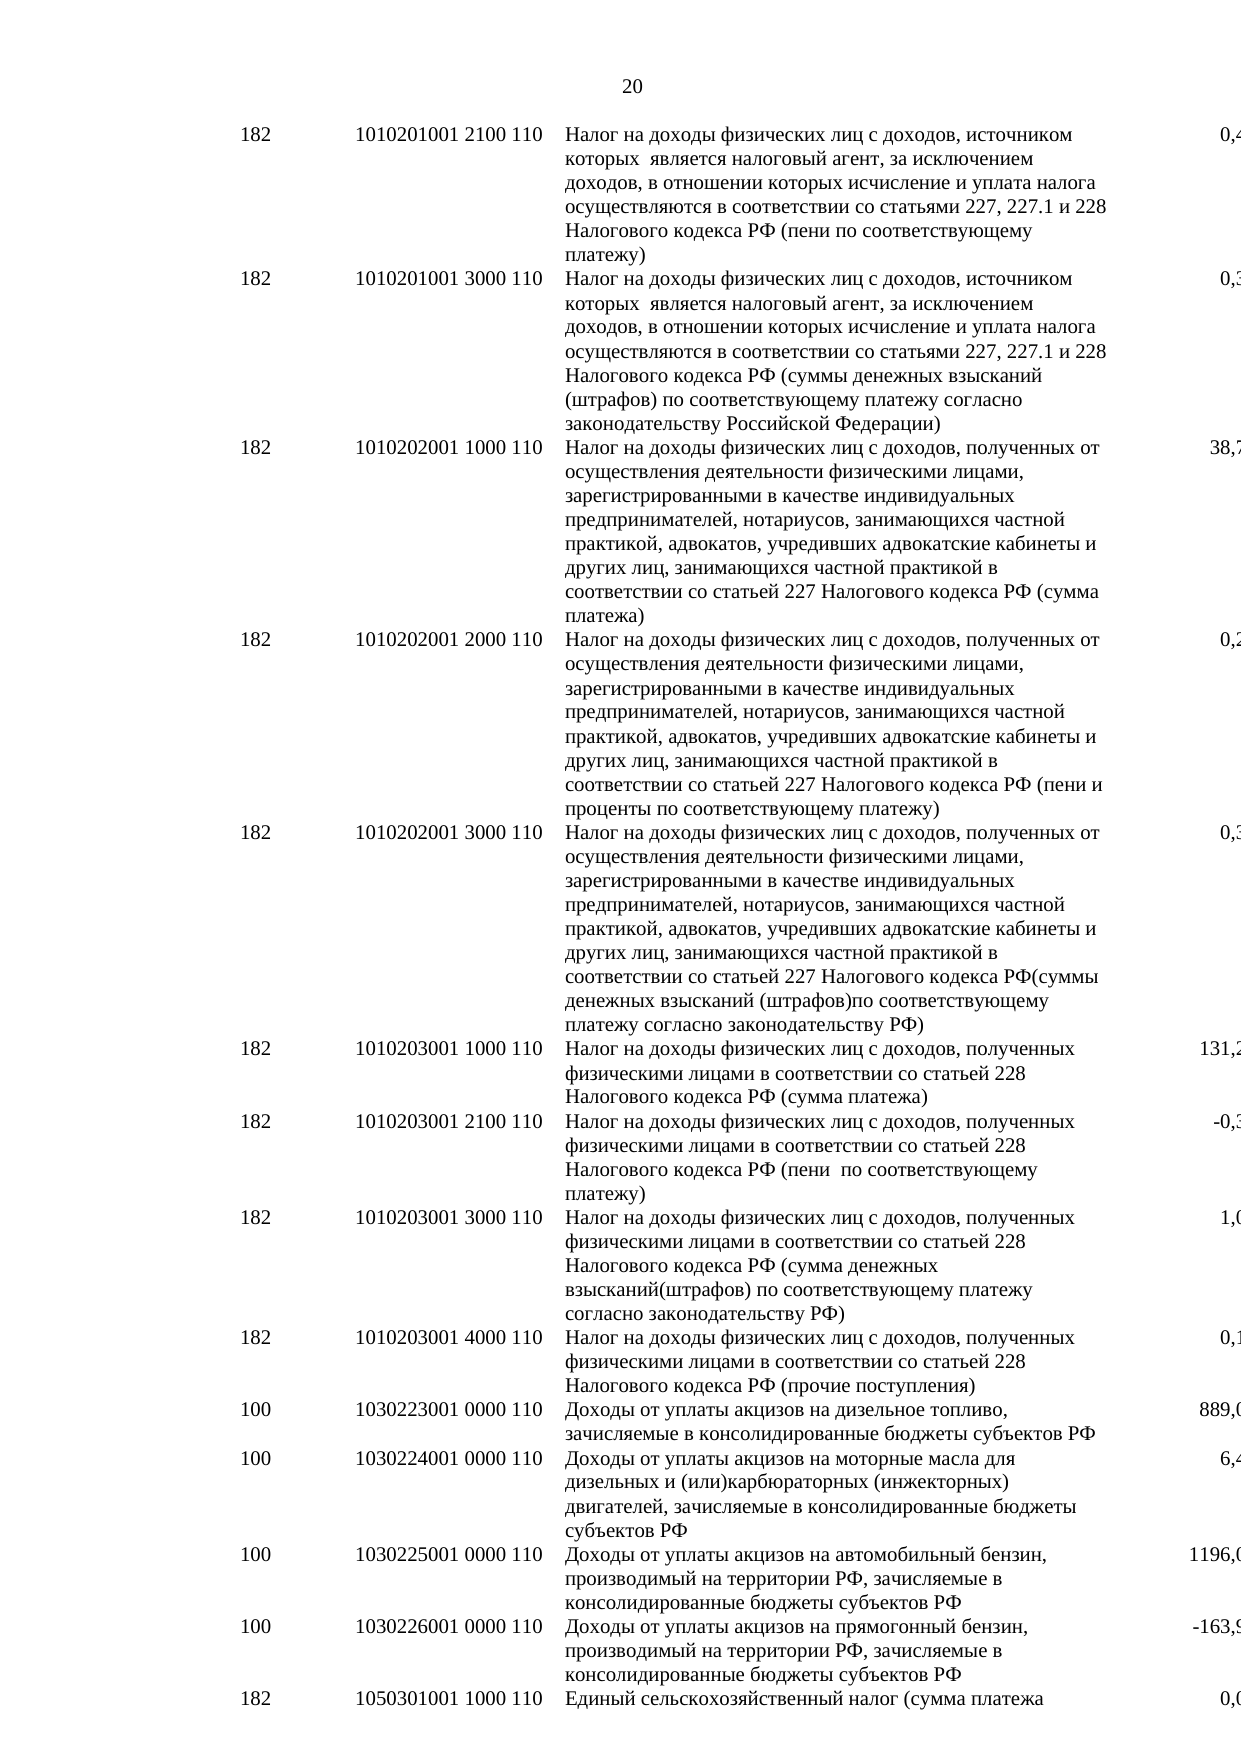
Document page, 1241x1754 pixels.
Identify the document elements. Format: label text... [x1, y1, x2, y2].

table_cell Налог на доходы физических лиц с доходов, источником которых является налоговый агент, за исключением доходов, в отношении которых исчисление и уплата налога осуществляются в соответствии со статьями 227, 227.1 и 228 Налогового кодекса РФ (пени по соответствующему платежу) [554, 122, 1126, 266]
table_cell Налог на доходы физических лиц с доходов, полученных от осуществления деятельности физическими лицами, зарегистрированными в качестве индивидуальных предпринимателей, нотариусов, занимающихся частной практикой, адвокатов, учредивших адвокатские кабинеты и других лиц, занимающихся частной практикой в соответствии со статьей 227 Налогового кодекса РФ(суммы денежных взысканий (штрафов)по соответствующему платежу согласно законодательству РФ) [554, 820, 1126, 1036]
table_cell 1010202001 2000 110 [282, 627, 553, 820]
table_cell 100 [177, 1614, 282, 1686]
table_cell 182 [177, 627, 282, 820]
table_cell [554, 1686, 1126, 1710]
table_cell 6,4 [1126, 1445, 1240, 1542]
table_cell 182 [177, 1109, 282, 1205]
table_cell 0,4 [1126, 122, 1240, 266]
table_cell 182 [177, 820, 282, 1036]
table_cell 1030224001 0000 110 [282, 1445, 553, 1542]
table_cell 1010201001 2100 110 [282, 122, 553, 266]
table_cell 889,0 [1126, 1397, 1240, 1445]
table_cell 1010201001 3000 110 [282, 266, 553, 435]
table_cell Доходы от уплаты акцизов на дизельное топливо, зачисляемые в консолидированные бюджеты субъектов РФ [554, 1397, 1126, 1445]
table_cell 1030226001 0000 110 [282, 1614, 553, 1686]
table_cell 1196,0 [1126, 1542, 1240, 1614]
table_cell -163,9 [1126, 1614, 1240, 1686]
table_cell 100 [177, 1397, 282, 1445]
table_cell 1050301001 1000 110 [282, 1686, 553, 1710]
table_cell 1010203001 1000 110 [282, 1036, 553, 1108]
table_cell Налог на доходы физических лиц с доходов, полученных физическими лицами в соответствии со статьей 228 Налогового кодекса РФ (сумма денежных взысканий(штрафов) по соответствующему платежу согласно законодательству РФ) [554, 1205, 1126, 1325]
table_cell 182 [177, 1325, 282, 1397]
table_cell 0,0 [1126, 1686, 1240, 1710]
table_cell 182 [177, 1205, 282, 1325]
table_cell Налог на доходы физических лиц с доходов, полученных физическими лицами в соответствии со статьей 228 Налогового кодекса РФ (прочие поступления) [554, 1325, 1126, 1397]
table_cell 1010203001 2100 110 [282, 1109, 553, 1205]
table_cell 182 [177, 435, 282, 627]
table_cell 182 [177, 122, 282, 266]
table_cell 1030225001 0000 110 [282, 1542, 553, 1614]
table_cell 38,7 [1126, 435, 1240, 627]
table_cell 100 [177, 1542, 282, 1614]
table_cell Налог на доходы физических лиц с доходов, полученных от осуществления деятельности физическими лицами, зарегистрированными в качестве индивидуальных предпринимателей, нотариусов, занимающихся частной практикой, адвокатов, учредивших адвокатские кабинеты и других лиц, занимающихся частной практикой в соответствии со статьей 227 Налогового кодекса РФ (пени и проценты по соответствующему платежу) [554, 627, 1126, 820]
table_cell -0,3 [1126, 1109, 1240, 1205]
table_cell 182 [177, 1686, 282, 1710]
table_cell 1,0 [1126, 1205, 1240, 1325]
table_cell 131,2 [1126, 1036, 1240, 1108]
table_cell 1010203001 4000 110 [282, 1325, 553, 1397]
table_cell Доходы от уплаты акцизов на прямогонный бензин, производимый на территории РФ, зачисляемые в консолидированные бюджеты субъектов РФ [554, 1614, 1126, 1686]
table_cell 1030223001 0000 110 [282, 1397, 553, 1445]
table_cell 1010203001 3000 110 [282, 1205, 553, 1325]
table_cell Доходы от уплаты акцизов на автомобильный бензин, производимый на территории РФ, зачисляемые в консолидированные бюджеты субъектов РФ [554, 1542, 1126, 1614]
table_cell 0,3 [1126, 266, 1240, 435]
table_cell 100 [177, 1445, 282, 1542]
table_cell Налог на доходы физических лиц с доходов, источником которых является налоговый агент, за исключением доходов, в отношении которых исчисление и уплата налога осуществляются в соответствии со статьями 227, 227.1 и 228 Налогового кодекса РФ (суммы денежных взысканий (штрафов) по соответствующему платежу согласно законодательству Российской Федерации) [554, 266, 1126, 435]
table_cell 1010202001 1000 110 [282, 435, 553, 627]
table_cell Налог на доходы физических лиц с доходов, полученных от осуществления деятельности физическими лицами, зарегистрированными в качестве индивидуальных предпринимателей, нотариусов, занимающихся частной практикой, адвокатов, учредивших адвокатские кабинеты и других лиц, занимающихся частной практикой в соответствии со статьей 227 Налогового кодекса РФ (сумма платежа) [554, 435, 1126, 627]
table_cell 0,1 [1126, 1325, 1240, 1397]
table_cell 1010202001 3000 110 [282, 820, 553, 1036]
table_cell Налог на доходы физических лиц с доходов, полученных физическими лицами в соответствии со статьей 228 Налогового кодекса РФ (пени по соответствующему платежу) [554, 1109, 1126, 1205]
table_cell 182 [177, 266, 282, 435]
table_cell 0,3 [1126, 820, 1240, 1036]
table_cell Налог на доходы физических лиц с доходов, полученных физическими лицами в соответствии со статьей 228 Налогового кодекса РФ (сумма платежа) [554, 1036, 1126, 1108]
table_cell Доходы от уплаты акцизов на моторные масла для дизельных и (или)карбюраторных (инжекторных) двигателей, зачисляемые в консолидированные бюджеты субъектов РФ [554, 1445, 1126, 1542]
table_cell 0,2 [1126, 627, 1240, 820]
table_cell 182 [177, 1036, 282, 1108]
